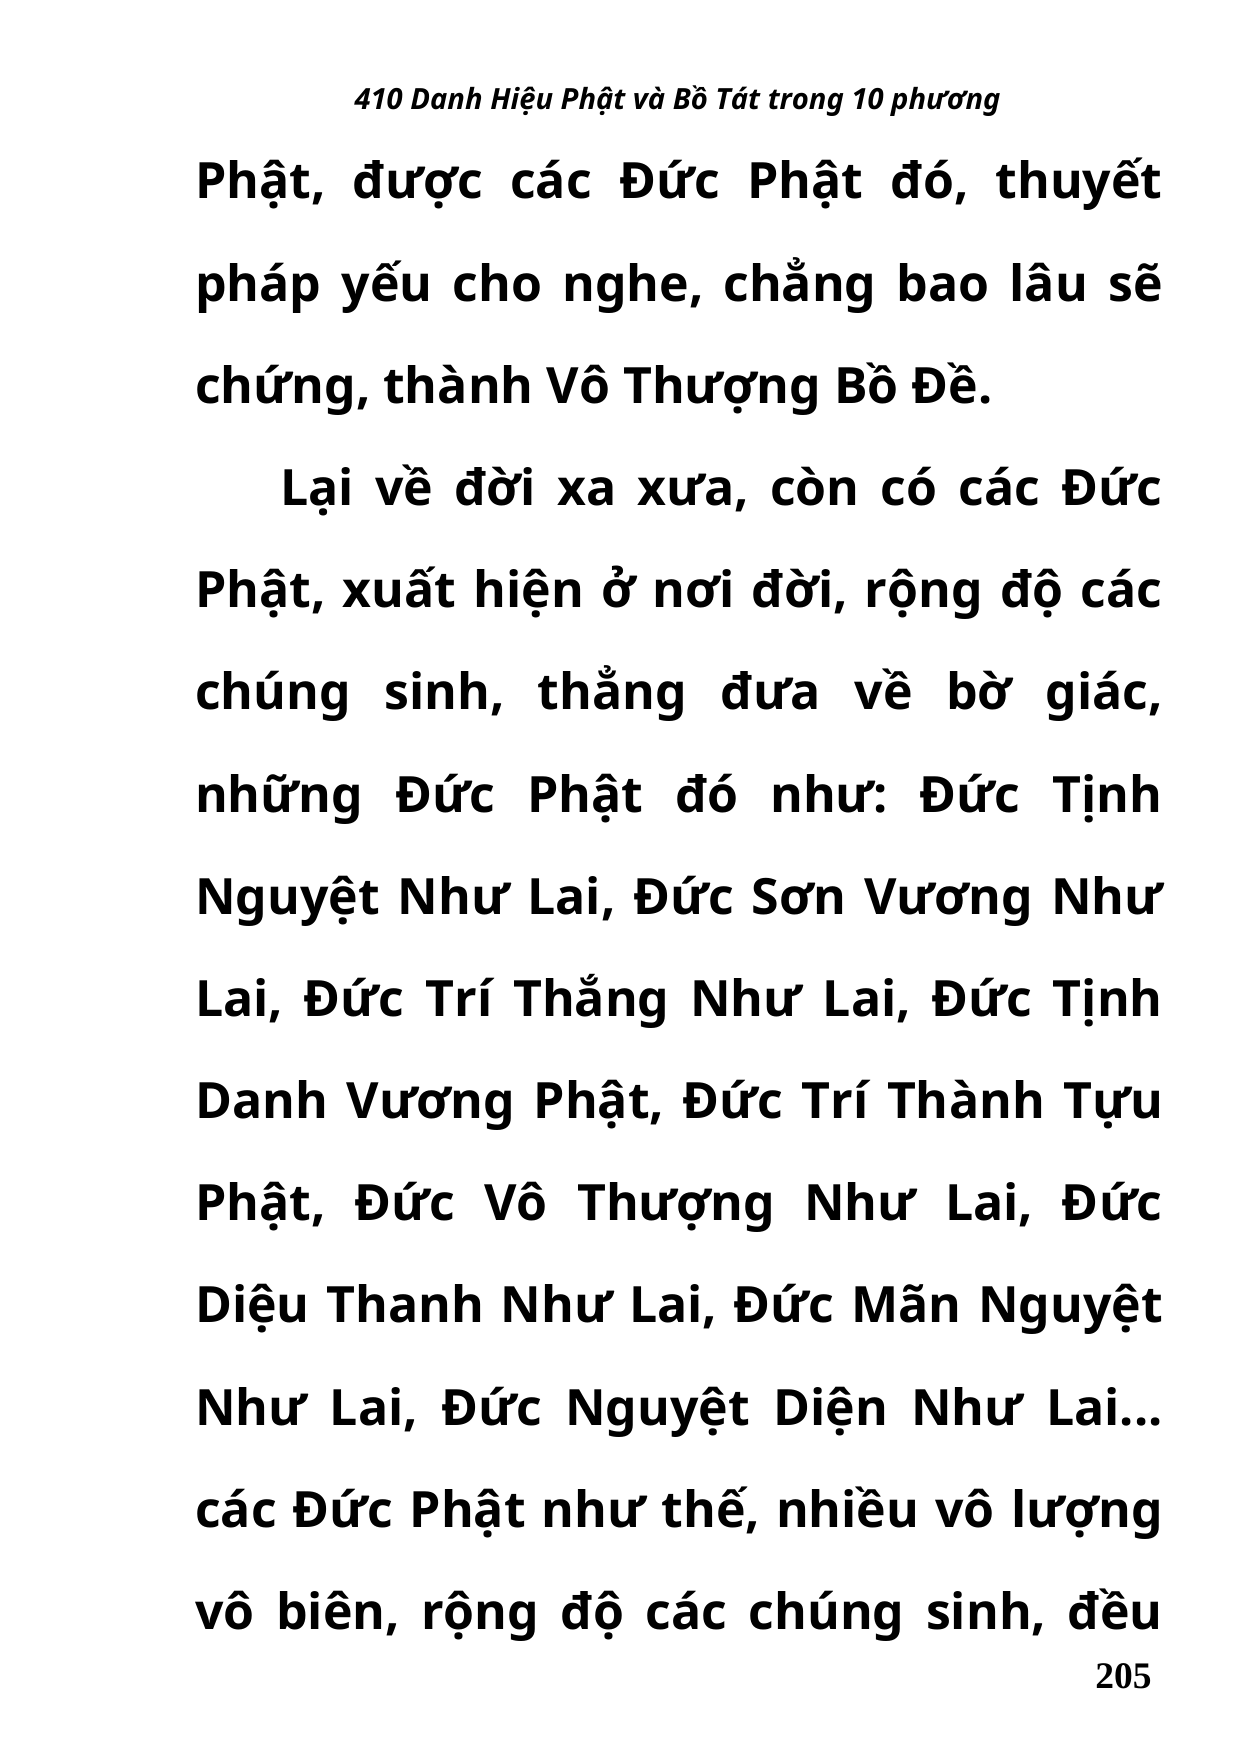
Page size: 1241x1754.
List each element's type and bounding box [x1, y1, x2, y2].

text [195, 452, 1163, 1644]
text [195, 145, 1163, 418]
